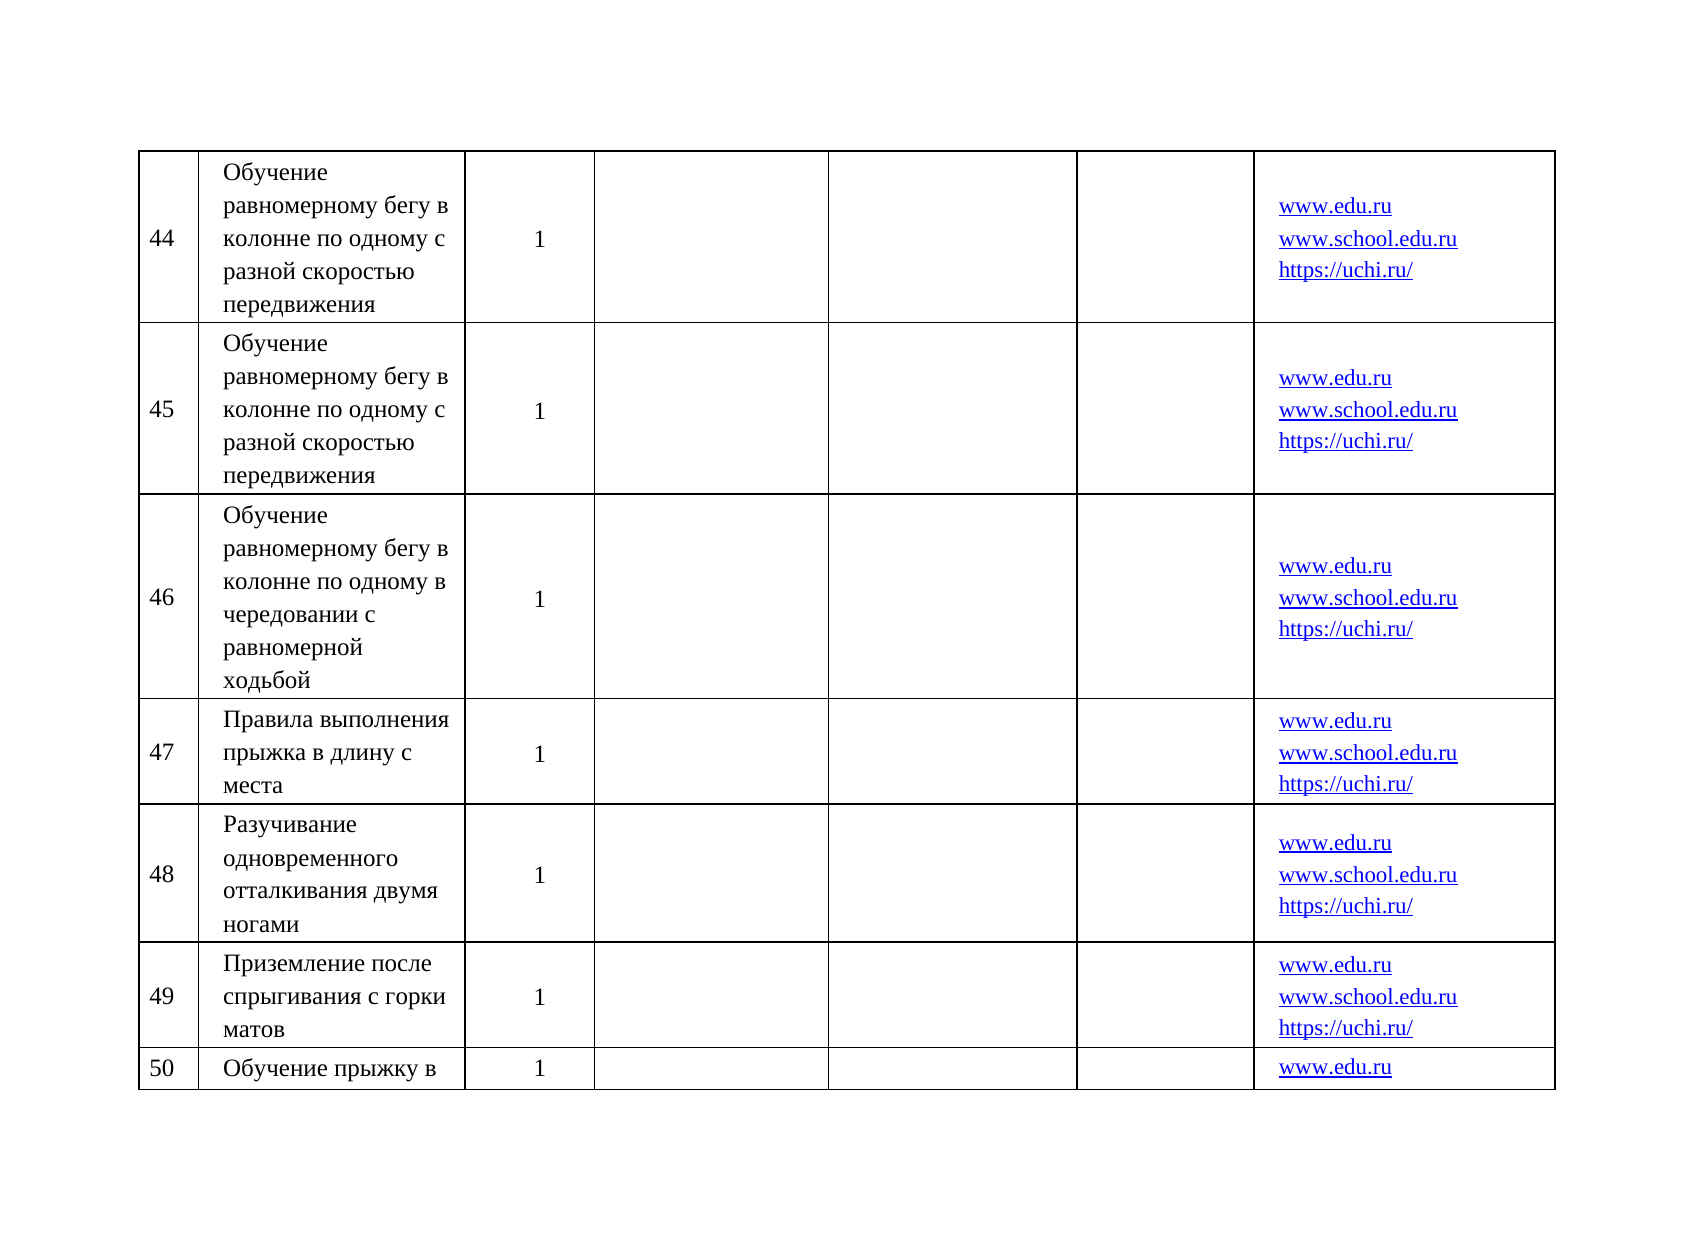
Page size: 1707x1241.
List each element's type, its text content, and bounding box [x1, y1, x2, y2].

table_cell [199, 1048, 464, 1088]
table_cell 49 [140, 943, 198, 1047]
table_cell Правила выполнения прыжка в длину с места [199, 699, 464, 803]
table_cell 48 [140, 805, 198, 941]
table_cell [1078, 152, 1253, 321]
table_cell 45 [140, 323, 198, 493]
table_cell Разучивание одновременного отталкивания двумя ногами [199, 805, 464, 941]
table_cell [1078, 699, 1253, 803]
table_cell Приземление после спрыгивания с горки матов [199, 943, 464, 1047]
table_cell 1 [466, 943, 594, 1047]
table_cell [1078, 323, 1253, 493]
table_cell 1 [466, 1048, 594, 1088]
table_cell [829, 805, 1076, 941]
table_cell [829, 943, 1076, 1047]
table_cell 1 [466, 495, 594, 697]
table_cell [1078, 495, 1253, 697]
table_cell [595, 805, 828, 941]
table_cell 1 [466, 805, 594, 941]
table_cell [1255, 323, 1554, 493]
table_cell Обучение равномерному бегу в колонне по одному с разной скоростью передвижения [199, 323, 464, 493]
table_cell 1 [466, 323, 594, 493]
table_cell www.edu.ru www.school.edu.ru https://uchi.ru/ [1255, 699, 1554, 803]
table_cell 46 [140, 495, 198, 697]
table_cell [595, 152, 828, 321]
table_cell [595, 495, 828, 697]
table_cell www.edu.ru www.school.edu.ru https://uchi.ru/ [1255, 495, 1554, 697]
table_cell [1078, 1048, 1253, 1088]
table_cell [1255, 943, 1554, 1047]
table_cell [829, 323, 1076, 493]
table_cell 44 [140, 152, 198, 321]
table_cell 47 [140, 699, 198, 803]
table_cell [595, 1048, 828, 1088]
table_cell [595, 943, 828, 1047]
table_cell Обучение равномерному бегу в колонне по одному с разной скоростью передвижения [199, 152, 464, 321]
table_cell [829, 152, 1076, 321]
table_cell [1078, 805, 1253, 941]
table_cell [1255, 1048, 1554, 1088]
table_cell [1078, 943, 1253, 1047]
table_cell [595, 323, 828, 493]
table_cell [595, 699, 828, 803]
table_cell [829, 495, 1076, 697]
table_cell [829, 699, 1076, 803]
table_cell Обучение равномерному бегу в колонне по одному в чередовании с равномерной ходьбой [199, 495, 464, 697]
table_cell 50 [140, 1048, 198, 1088]
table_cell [1255, 152, 1554, 321]
table_cell 1 [466, 152, 594, 321]
table_cell [829, 1048, 1076, 1088]
table_cell www.edu.ru www.school.edu.ru https://uchi.ru/ [1255, 805, 1554, 941]
table_cell 1 [466, 699, 594, 803]
